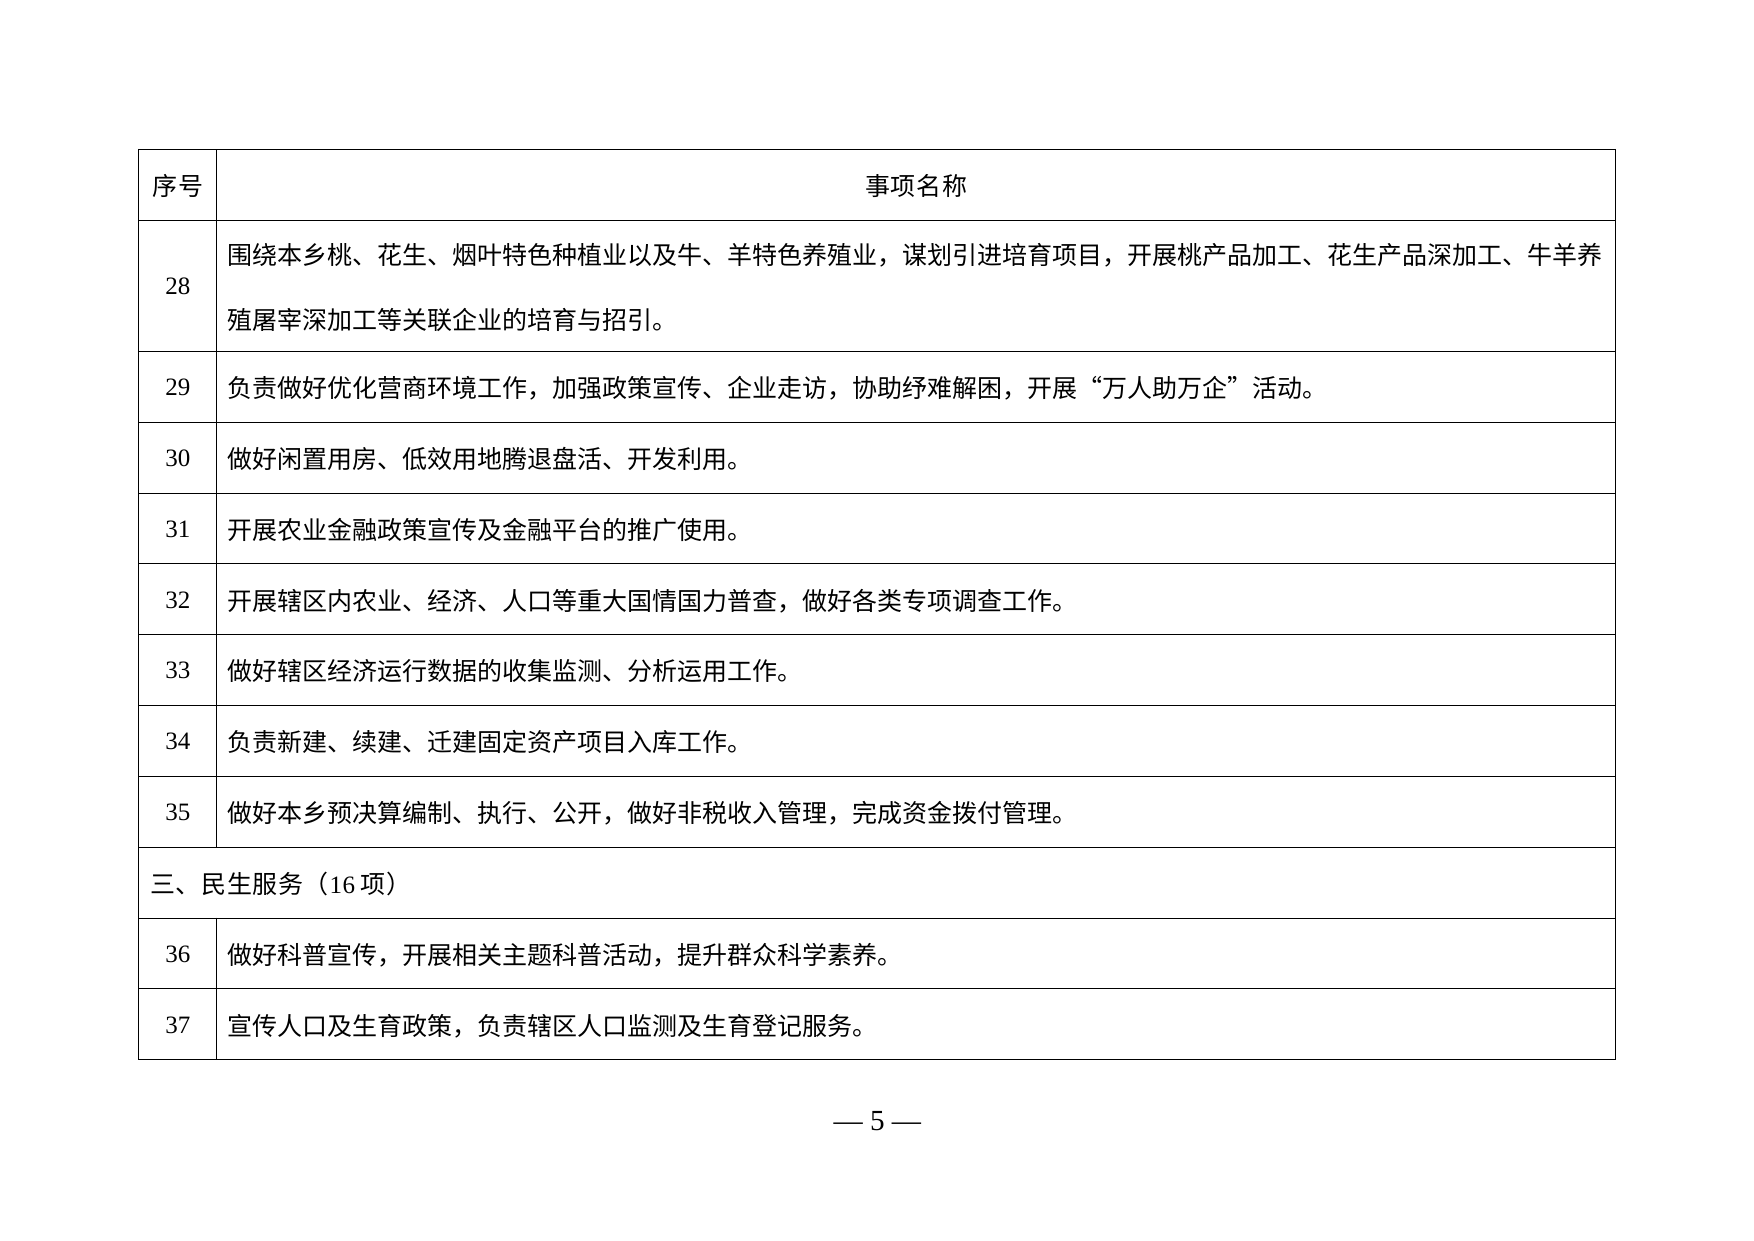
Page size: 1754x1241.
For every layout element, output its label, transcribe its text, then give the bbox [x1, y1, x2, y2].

table_cell 负责做好优化营商环境工作，加强政策宣传、企业走访，协助纾难解困，开展“万人助万企”活动。 [217, 352, 1615, 422]
table_cell 31 [139, 494, 216, 563]
table_cell 30 [139, 423, 216, 492]
table_cell 28 [139, 221, 216, 351]
table_cell 37 [139, 989, 216, 1059]
table_cell 34 [139, 706, 216, 776]
table_cell 33 [139, 635, 216, 705]
table_cell 开展农业金融政策宣传及金融平台的推广使用。 [217, 494, 1615, 563]
table_cell 做好本乡预决算编制、执行、公开，做好非税收入管理，完成资金拨付管理。 [217, 777, 1615, 847]
table_cell 宣传人口及生育政策，负责辖区人口监测及生育登记服务。 [217, 989, 1615, 1059]
table_cell 32 [139, 564, 216, 634]
table_cell 36 [139, 919, 216, 988]
table_cell 35 [139, 777, 216, 847]
table_cell 29 [139, 352, 216, 422]
table_cell 做好辖区经济运行数据的收集监测、分析运用工作。 [217, 635, 1615, 705]
table_cell 负责新建、续建、迁建固定资产项目入库工作。 [217, 706, 1615, 776]
table_cell 三、民生服务（16项） [139, 848, 1615, 917]
table_header 序号 [139, 150, 216, 220]
table_cell 围绕本乡桃、花生、烟叶特色种植业以及牛、羊特色养殖业，谋划引进培育项目，开展桃产品加工、花生产品深加工、牛羊养殖屠宰深加工等关联企业的培育与招引。 [217, 221, 1615, 351]
table_cell 开展辖区内农业、经济、人口等重大国情国力普查，做好各类专项调查工作。 [217, 564, 1615, 634]
table_cell 做好科普宣传，开展相关主题科普活动，提升群众科学素养。 [217, 919, 1615, 988]
table_cell 做好闲置用房、低效用地腾退盘活、开发利用。 [217, 423, 1615, 492]
table_header 事项名称 [217, 150, 1615, 220]
